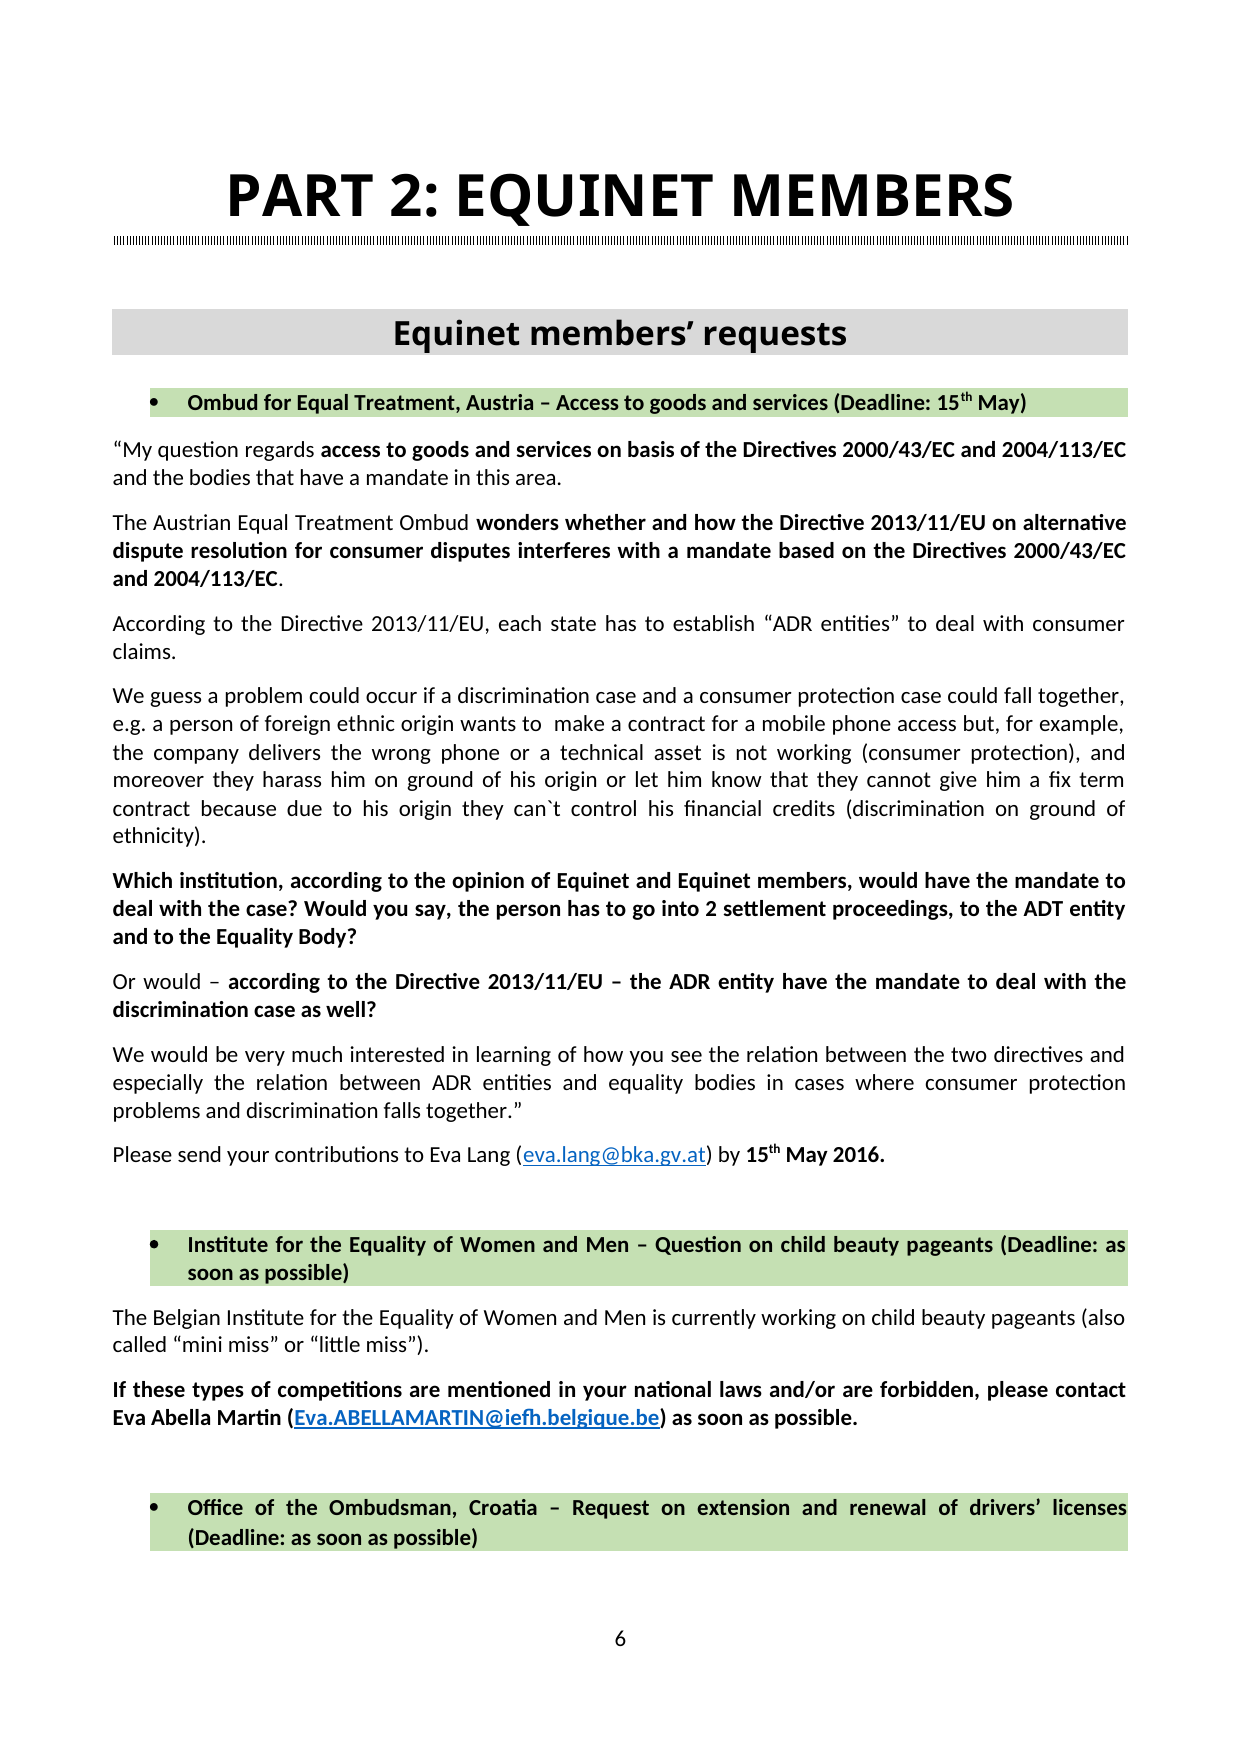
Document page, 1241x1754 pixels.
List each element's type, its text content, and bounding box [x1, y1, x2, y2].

text According to the Directive 2013/11/EU, each state has to establish “ADR entities” to deal with consumer claims. [112, 609, 1128, 665]
list Office of the Ombudsman, Croatia – Request on extension and renewal of drivers’ licenses (Deadline: as soon as possible) [150, 1493, 1128, 1551]
text Please send your contributions to Eva Lang (eva.lang@bka.gv.at) by 15th May 2016. [112, 1141, 1128, 1168]
text Which institution, according to the opinion of Equinet and Equinet members, would have the mandate to deal with the case? Would you say, the person has to go into 2 settlement proceedings, to the ADT entity and to the Equality Body? [112, 866, 1128, 950]
text If these types of competitions are mentioned in your national laws and/or are forbidden, please contact Eva Abella Martin (Eva.ABELLAMARTIN@iefh.belgique.be) as soon as possible. [112, 1375, 1128, 1431]
text We would be very much interested in learning of how you see the relation between the two directives and especially the relation between ADR entities and equality bodies in cases where consumer protection problems and discrimination falls together.” [112, 1040, 1128, 1124]
text Or would – according to the Directive 2013/11/EU – the ADR entity have the mandate to deal with the discrimination case as well? [112, 967, 1128, 1023]
list Institute for the Equality of Women and Men – Question on child beauty pageants (Deadline: as soon as possible) [150, 1230, 1128, 1286]
text We guess a problem could occur if a discrimination case and a consumer protection case could fall together, e.g. a person of foreign ethnic origin wants to make a contract for a mobile phone access but, for example, the company delivers the wrong phone or a technical asset is not working (consumer protection), and moreover they harass him on ground of his origin or let him know that they cannot give him a fix term contract because due to his origin they can`t control his financial credits (discrimination on ground of ethnicity). [112, 682, 1128, 850]
text The Austrian Equal Treatment Ombud wonders whether and how the Directive 2013/11/EU on alternative dispute resolution for consumer disputes interferes with a mandate based on the Directives 2000/43/EC and 2004/113/EC. [112, 508, 1128, 592]
text “My question regards access to goods and services on basis of the Directives 2000/43/EC and 2004/113/EC and the bodies that have a mandate in this area. [112, 435, 1128, 491]
text The Belgian Institute for the Equality of Women and Men is currently working on child beauty pageants (also called “mini miss” or “little miss”). [112, 1303, 1128, 1359]
subtitle PART 2: EQUINET MEMBERS [112, 154, 1128, 245]
list Ombud for Equal Treatment, Austria – Access to goods and services (Deadline: 15th May) [150, 388, 1128, 417]
subtitle Equinet members’ requests [112, 309, 1128, 355]
